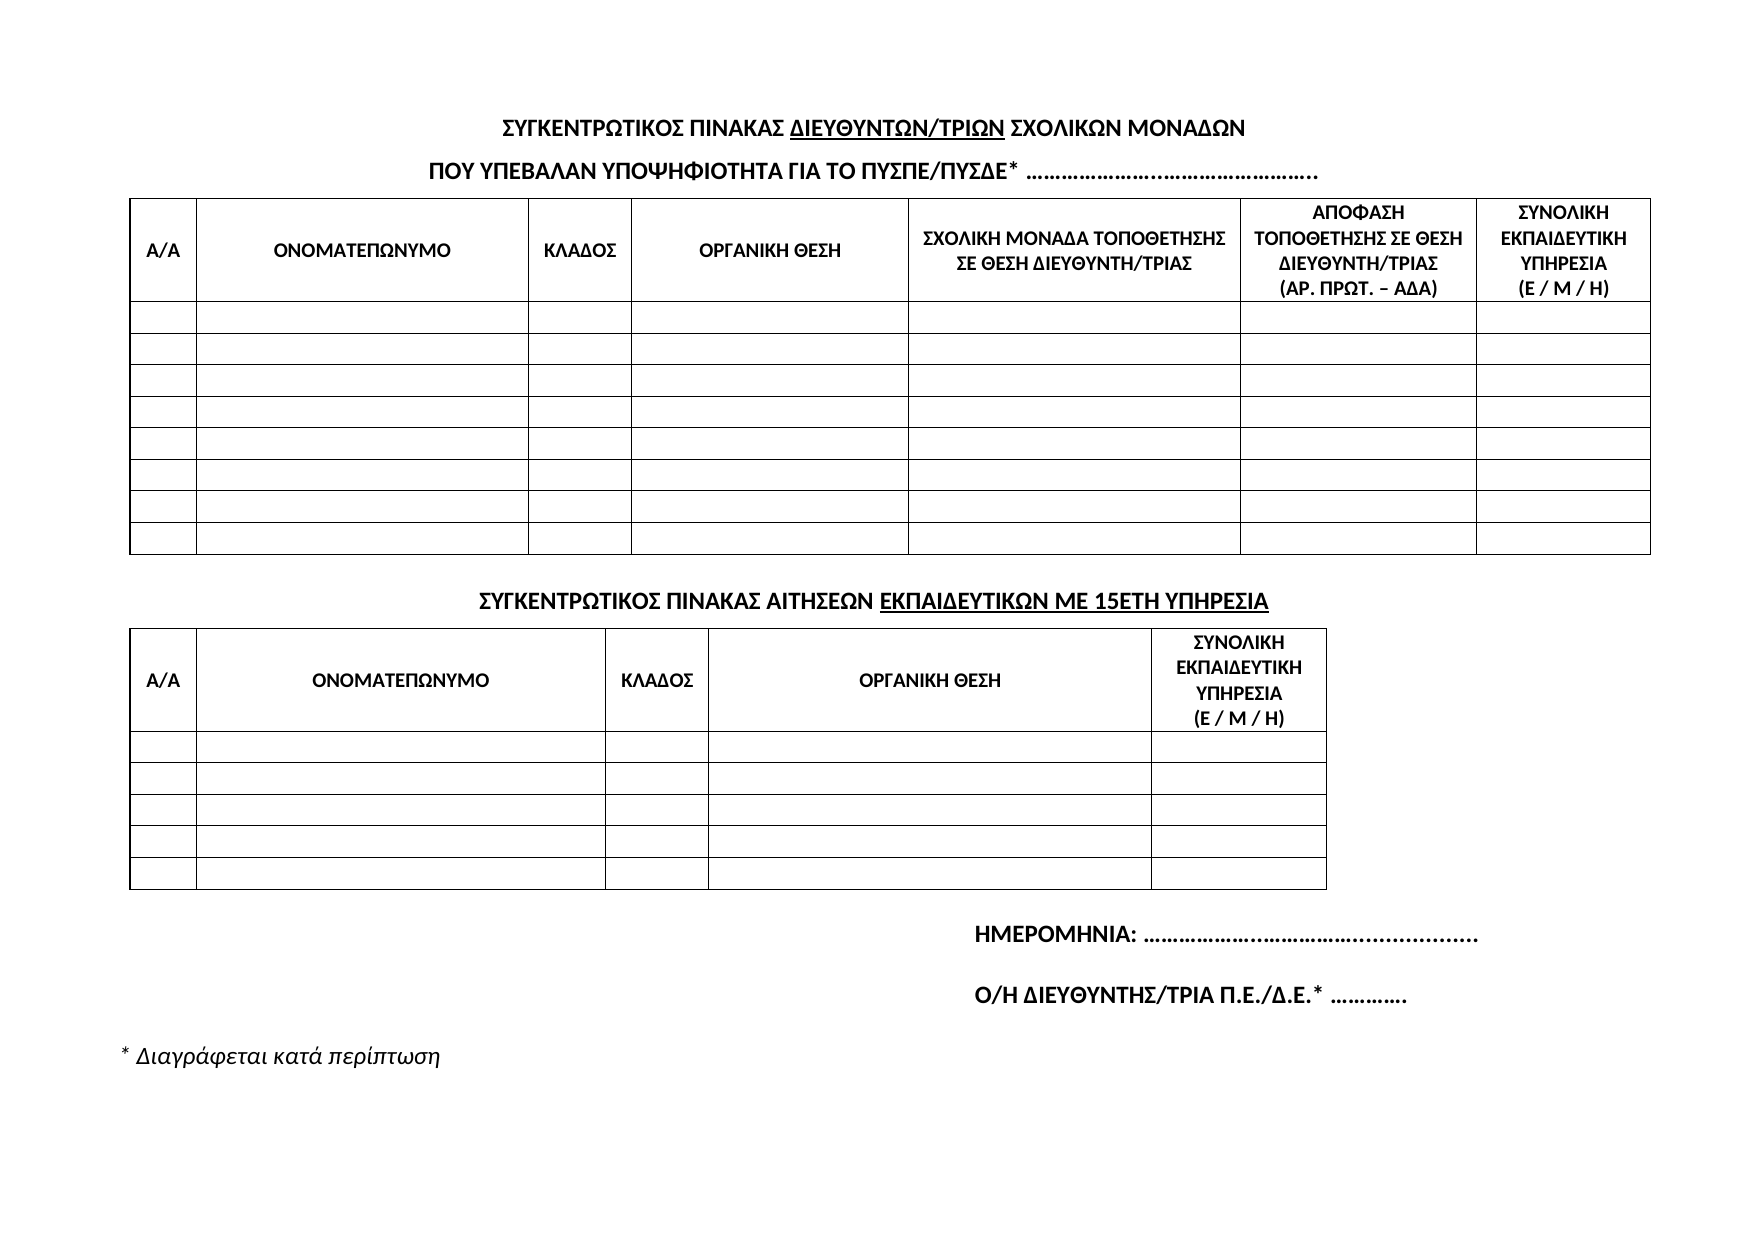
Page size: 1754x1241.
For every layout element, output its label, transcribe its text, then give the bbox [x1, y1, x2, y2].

table_cell [909, 460, 1240, 490]
table_cell [529, 491, 631, 522]
table_cell [1477, 460, 1650, 490]
table_header ΚΛΑΔΟΣ [606, 629, 708, 731]
text ΗΜΕΡΟΜΗΝΙΑ: ………………..……………................... [974, 918, 1630, 949]
table_cell [197, 732, 605, 762]
table_cell [709, 826, 1151, 857]
table_cell [131, 795, 196, 825]
table_cell [606, 858, 708, 888]
table_cell [1241, 397, 1476, 427]
table_cell [197, 795, 605, 825]
table_cell [131, 826, 196, 857]
table_header ΚΛΑΔΟΣ [529, 199, 631, 301]
table_cell [632, 302, 908, 332]
table_cell [529, 460, 631, 490]
table_cell [1477, 523, 1650, 553]
table_cell [909, 365, 1240, 396]
table_cell [1241, 460, 1476, 490]
text ΣΥΓΚΕΝΤΡΩΤΙΚΟΣ ΠΙΝΑΚΑΣ ΔΙΕΥΘΥΝΤΩΝ/ΤΡΙΩΝ ΣΧΟΛΙΚΩΝ ΜΟΝΑΔΩΝ [118, 112, 1630, 143]
table_cell [909, 302, 1240, 332]
table_cell [131, 858, 196, 888]
table_cell [197, 302, 528, 332]
table_cell [197, 523, 528, 553]
table_cell [909, 428, 1240, 459]
table_header ΑΠΟΦΑΣΗ ΤΟΠΟΘΕΤΗΣΗΣ ΣΕ ΘΕΣΗ ΔΙΕΥΘΥΝΤΗ/ΤΡΙΑΣ (ΑΡ. ΠΡΩΤ. – ΑΔΑ) [1241, 199, 1476, 301]
table_cell [1477, 491, 1650, 522]
table_cell [632, 460, 908, 490]
table_header ΣΥΝΟΛΙΚΗ ΕΚΠΑΙΔΕΥΤΙΚΗ ΥΠΗΡΕΣΙΑ (Ε / Μ / Η) [1152, 629, 1326, 731]
table_cell [632, 491, 908, 522]
table_cell [529, 397, 631, 427]
table_cell [131, 334, 196, 364]
table_cell [1241, 428, 1476, 459]
table_header ΟΡΓΑΝΙΚΗ ΘΕΣΗ [709, 629, 1151, 731]
table_cell [529, 334, 631, 364]
table_cell [197, 365, 528, 396]
table_cell [131, 302, 196, 332]
table_cell [1241, 491, 1476, 522]
table_cell [1152, 763, 1326, 794]
table_cell [1477, 397, 1650, 427]
table_cell [709, 795, 1151, 825]
table_cell [1477, 428, 1650, 459]
text ΠΟΥ ΥΠΕΒΑΛΑΝ ΥΠΟΨΗΦΙΟΤΗΤΑ ΓΙΑ ΤΟ ΠΥΣΠΕ/ΠΥΣΔΕ* …………………..…………………….. [118, 155, 1630, 186]
text ΣΥΓΚΕΝΤΡΩΤΙΚΟΣ ΠΙΝΑΚΑΣ ΑΙΤΗΣΕΩΝ ΕΚΠΑΙΔΕΥΤΙΚΩΝ ΜΕ 15ΕΤΗ ΥΠΗΡΕΣΙΑ [118, 585, 1630, 616]
table_cell [606, 826, 708, 857]
table_cell [197, 858, 605, 888]
table_cell [131, 460, 196, 490]
table_cell [606, 732, 708, 762]
text * Διαγράφεται κατά περίπτωση [118, 1040, 1630, 1071]
table_cell [632, 428, 908, 459]
table_cell [1477, 334, 1650, 364]
table_cell [1241, 334, 1476, 364]
table_cell [197, 428, 528, 459]
table_header Α/Α [131, 199, 196, 301]
table_cell [909, 523, 1240, 553]
table_header ΟΡΓΑΝΙΚΗ ΘΕΣΗ [632, 199, 908, 301]
table_header ΣΧΟΛΙΚΗ ΜΟΝΑΔΑ ΤΟΠΟΘΕΤΗΣΗΣ ΣΕ ΘΕΣΗ ΔΙΕΥΘΥΝΤΗ/ΤΡΙΑΣ [909, 199, 1240, 301]
table_cell [909, 397, 1240, 427]
table_cell [529, 523, 631, 553]
table_cell [606, 763, 708, 794]
table_cell [1477, 302, 1650, 332]
table_cell [131, 732, 196, 762]
table_header Α/Α [131, 629, 196, 731]
table_cell [197, 460, 528, 490]
table_cell [529, 365, 631, 396]
table_cell [131, 397, 196, 427]
text Ο/Η ΔΙΕΥΘΥΝΤΗΣ/ΤΡΙΑ Π.Ε./Δ.Ε.* …………. [974, 979, 1630, 1010]
table_cell [197, 763, 605, 794]
table_cell [1152, 826, 1326, 857]
table_cell [197, 491, 528, 522]
table_cell [632, 523, 908, 553]
table_cell [632, 397, 908, 427]
table_cell [709, 763, 1151, 794]
table_cell [709, 732, 1151, 762]
table_header ΣΥΝΟΛΙΚΗ ΕΚΠΑΙΔΕΥΤΙΚΗ ΥΠΗΡΕΣΙΑ (Ε / Μ / Η) [1477, 199, 1650, 301]
table_cell [131, 428, 196, 459]
table_cell [131, 763, 196, 794]
table_cell [131, 365, 196, 396]
table_cell [131, 523, 196, 553]
table_cell [529, 428, 631, 459]
table_cell [1241, 302, 1476, 332]
table_cell [709, 858, 1151, 888]
table_cell [909, 491, 1240, 522]
table_cell [632, 334, 908, 364]
table_cell [529, 302, 631, 332]
table_cell [1152, 858, 1326, 888]
table_cell [909, 334, 1240, 364]
table_cell [197, 397, 528, 427]
table_header ΟΝΟΜΑΤΕΠΩΝΥΜΟ [197, 199, 528, 301]
table_cell [1152, 732, 1326, 762]
table_cell [1241, 365, 1476, 396]
table_cell [131, 491, 196, 522]
table_header ΟΝΟΜΑΤΕΠΩΝΥΜΟ [197, 629, 605, 731]
table_cell [1152, 795, 1326, 825]
table_cell [197, 334, 528, 364]
table_cell [197, 826, 605, 857]
table_cell [1241, 523, 1476, 553]
table_cell [632, 365, 908, 396]
table_cell [606, 795, 708, 825]
table_cell [1477, 365, 1650, 396]
